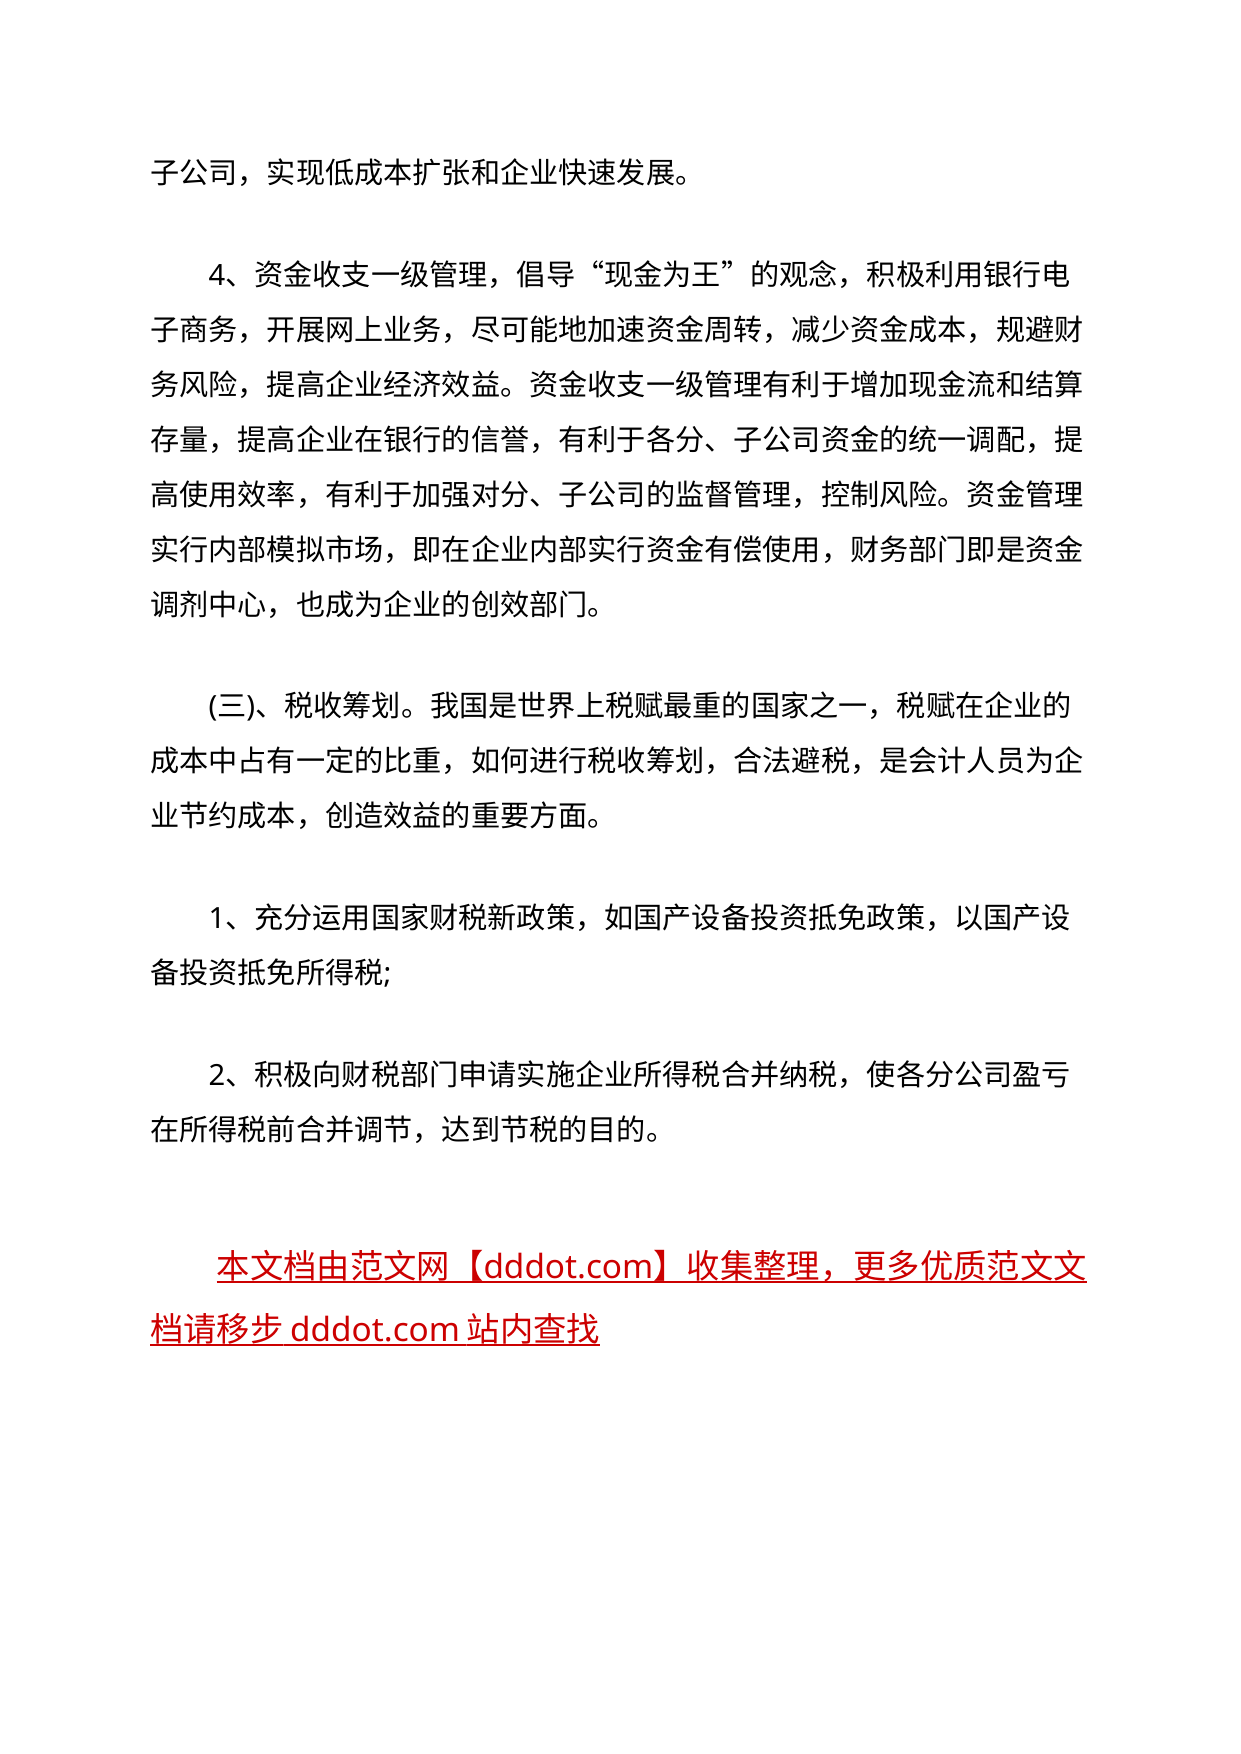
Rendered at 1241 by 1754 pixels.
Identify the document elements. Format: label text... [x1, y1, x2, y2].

text (三)、税收筹划。我国是世界上税赋最重的国家之一，税赋在企业的成本中占有一定的比重，如何进行税收筹划，合法避税，是会计人员为企业节约成本，创造效益的重要方面。 [150, 683, 1090, 835]
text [150, 150, 1090, 192]
text 1、充分运用国家财税新政策，如国产设备投资抵免政策，以国产设备投资抵免所得税; [150, 895, 1090, 992]
text 2、积极向财税部门申请实施企业所得税合并纳税，使各分公司盈亏在所得税前合并调节，达到节税的目的。 [150, 1052, 1090, 1149]
text 4、资金收支一级管理，倡导“现金为王”的观念，积极利用银行电子商务，开展网上业务，尽可能地加速资金周转，减少资金成本，规避财务风险，提高企业经济效益。资金收支一级管理有利于增加现金流和结算存量，提高企业在银行的信誉，有利于各分、子公司资金的统一调配，提高使用效率，有利于加强对分、子公司的监督管理，控制风险。资金管理实行内部模拟市场，即在企业内部实行资金有偿使用，财务部门即是资金调剂中心，也成为企业的创效部门。 [150, 252, 1090, 623]
text 本文档由范文网【dddot.com】收集整理，更多优质范文文档请移步dddot.com站内查找 [150, 1240, 1090, 1351]
